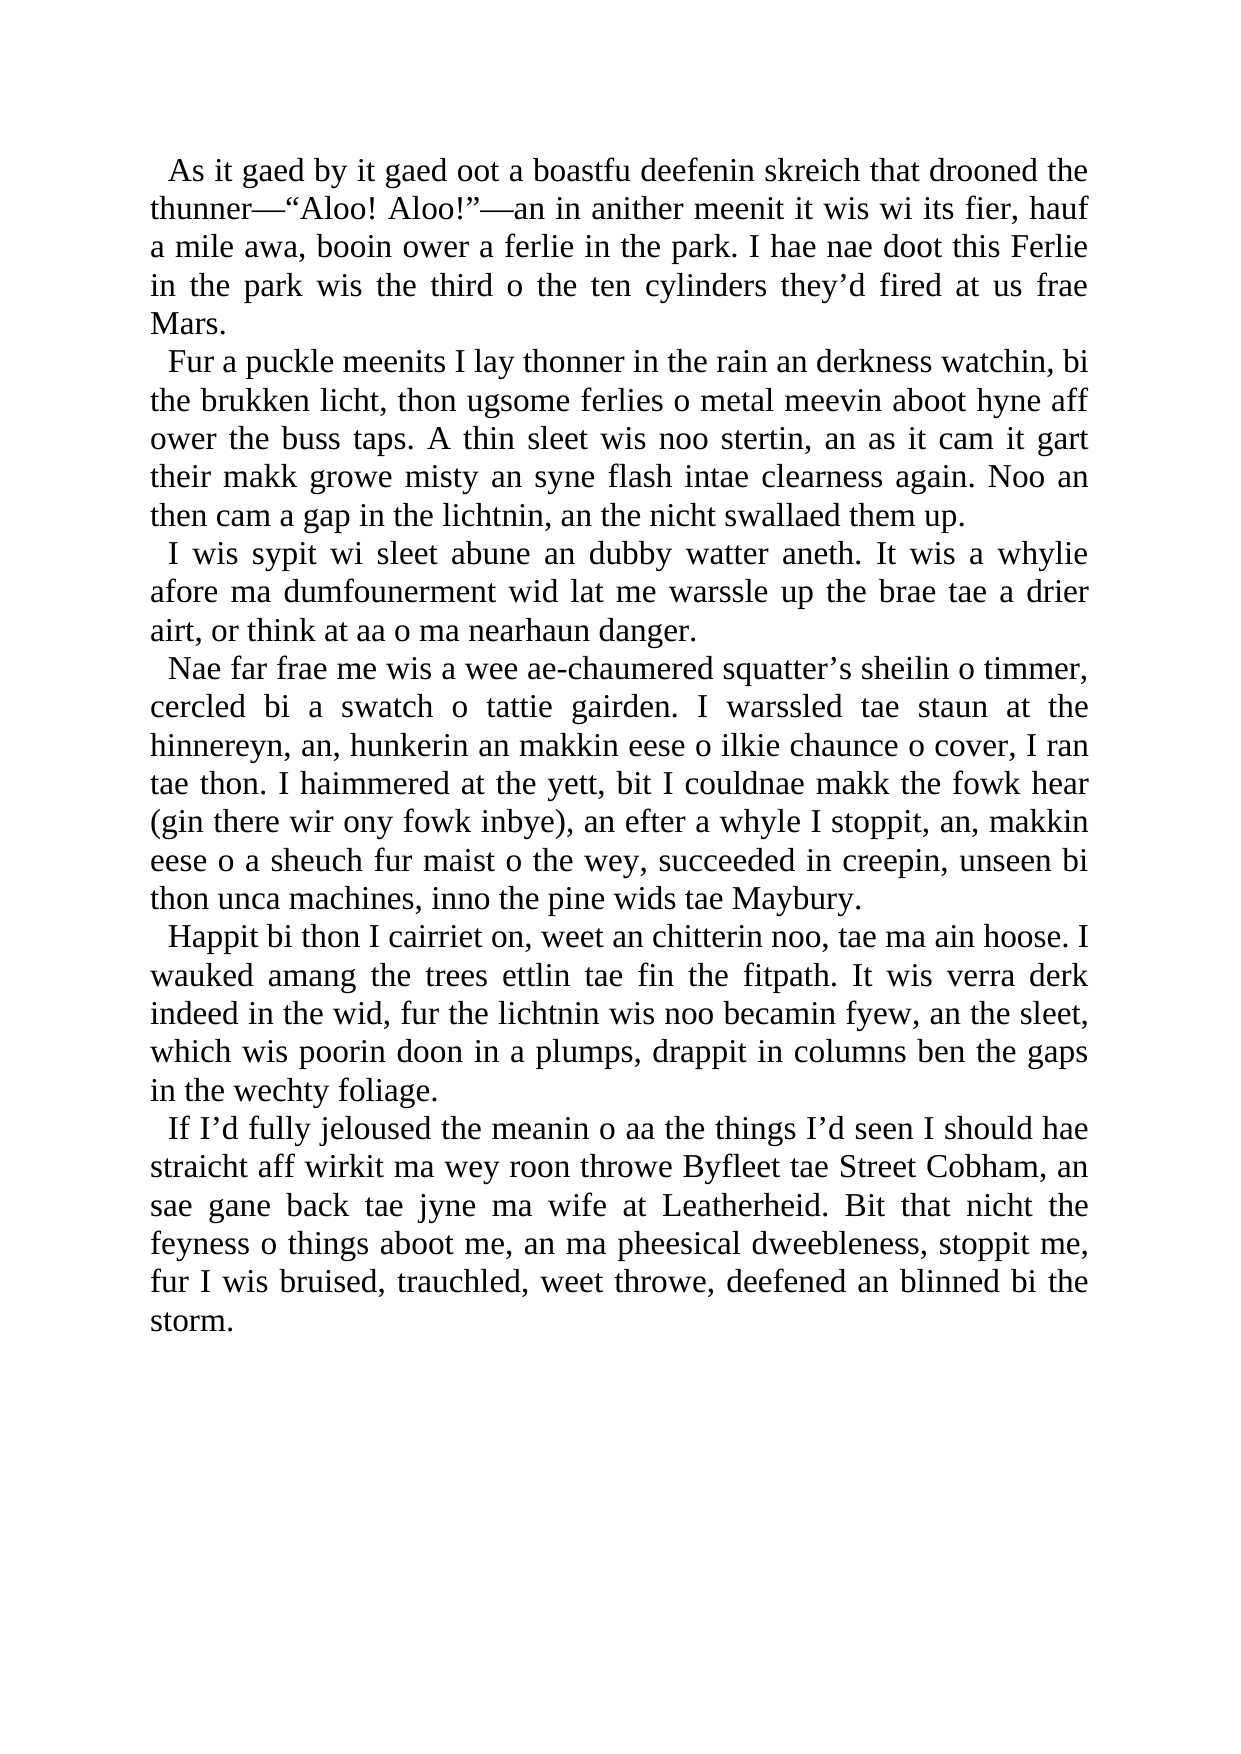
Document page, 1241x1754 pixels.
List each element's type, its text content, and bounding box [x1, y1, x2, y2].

text I wis sypit wi sleet abune an dubby watter aneth. It wis a whylie afore ma dumfounerment wid lat me warssle up the brae tae a drier airt, or think at aa o ma nearhaun danger. [150, 533, 1090, 648]
text As it gaed by it gaed oot a boastfu deefenin skreich that drooned the thunner—“Aloo! Aloo!”—an in anither meenit it wis wi its fier, hauf a mile awa, booin ower a ferlie in the park. I hae nae doot this Ferlie in the park wis the third o the ten cylinders they’d fired at us frae Mars. [150, 150, 1090, 342]
text Nae far frae me wis a wee ae-chaumered squatter’s sheilin o timmer, cercled bi a swatch o tattie gairden. I warssled tae staun at the hinnereyn, an, hunkerin an makkin eese o ilkie chaunce o cover, I ran tae thon. I haimmered at the yett, bit I couldnae makk the fowk hear (gin there wir ony fowk inbye), an efter a whyle I stoppit, an, makkin eese o a sheuch fur maist o the wey, succeeded in creepin, unseen bi thon unca machines, inno the pine wids tae Maybury. [150, 648, 1090, 917]
text Fur a puckle meenits I lay thonner in the rain an derkness watchin, bi the brukken licht, thon ugsome ferlies o metal meevin aboot hyne aff ower the buss taps. A thin sleet wis noo stertin, an as it cam it gart their makk growe misty an syne flash intae clearness again. Noo an then cam a gap in the lichtnin, an the nicht swallaed them up. [150, 342, 1090, 533]
text If I’d fully jeloused the meanin o aa the things I’d seen I should hae straicht aff wirkit ma wey roon throwe Byfleet tae Street Cobham, an sae gane back tae jyne ma wife at Leatherheid. Bit that nicht the feyness o things aboot me, an ma pheesical dweebleness, stoppit me, fur I wis bruised, trauchled, weet throwe, deefened an blinned bi the storm. [150, 1108, 1090, 1338]
text Happit bi thon I cairriet on, weet an chitterin noo, tae ma ain hoose. I wauked amang the trees ettlin tae fin the fitpath. It wis verra derk indeed in the wid, fur the lichtnin wis noo becamin fyew, an the sleet, which wis poorin doon in a plumps, drappit in columns ben the gaps in the wechty foliage. [150, 917, 1090, 1108]
